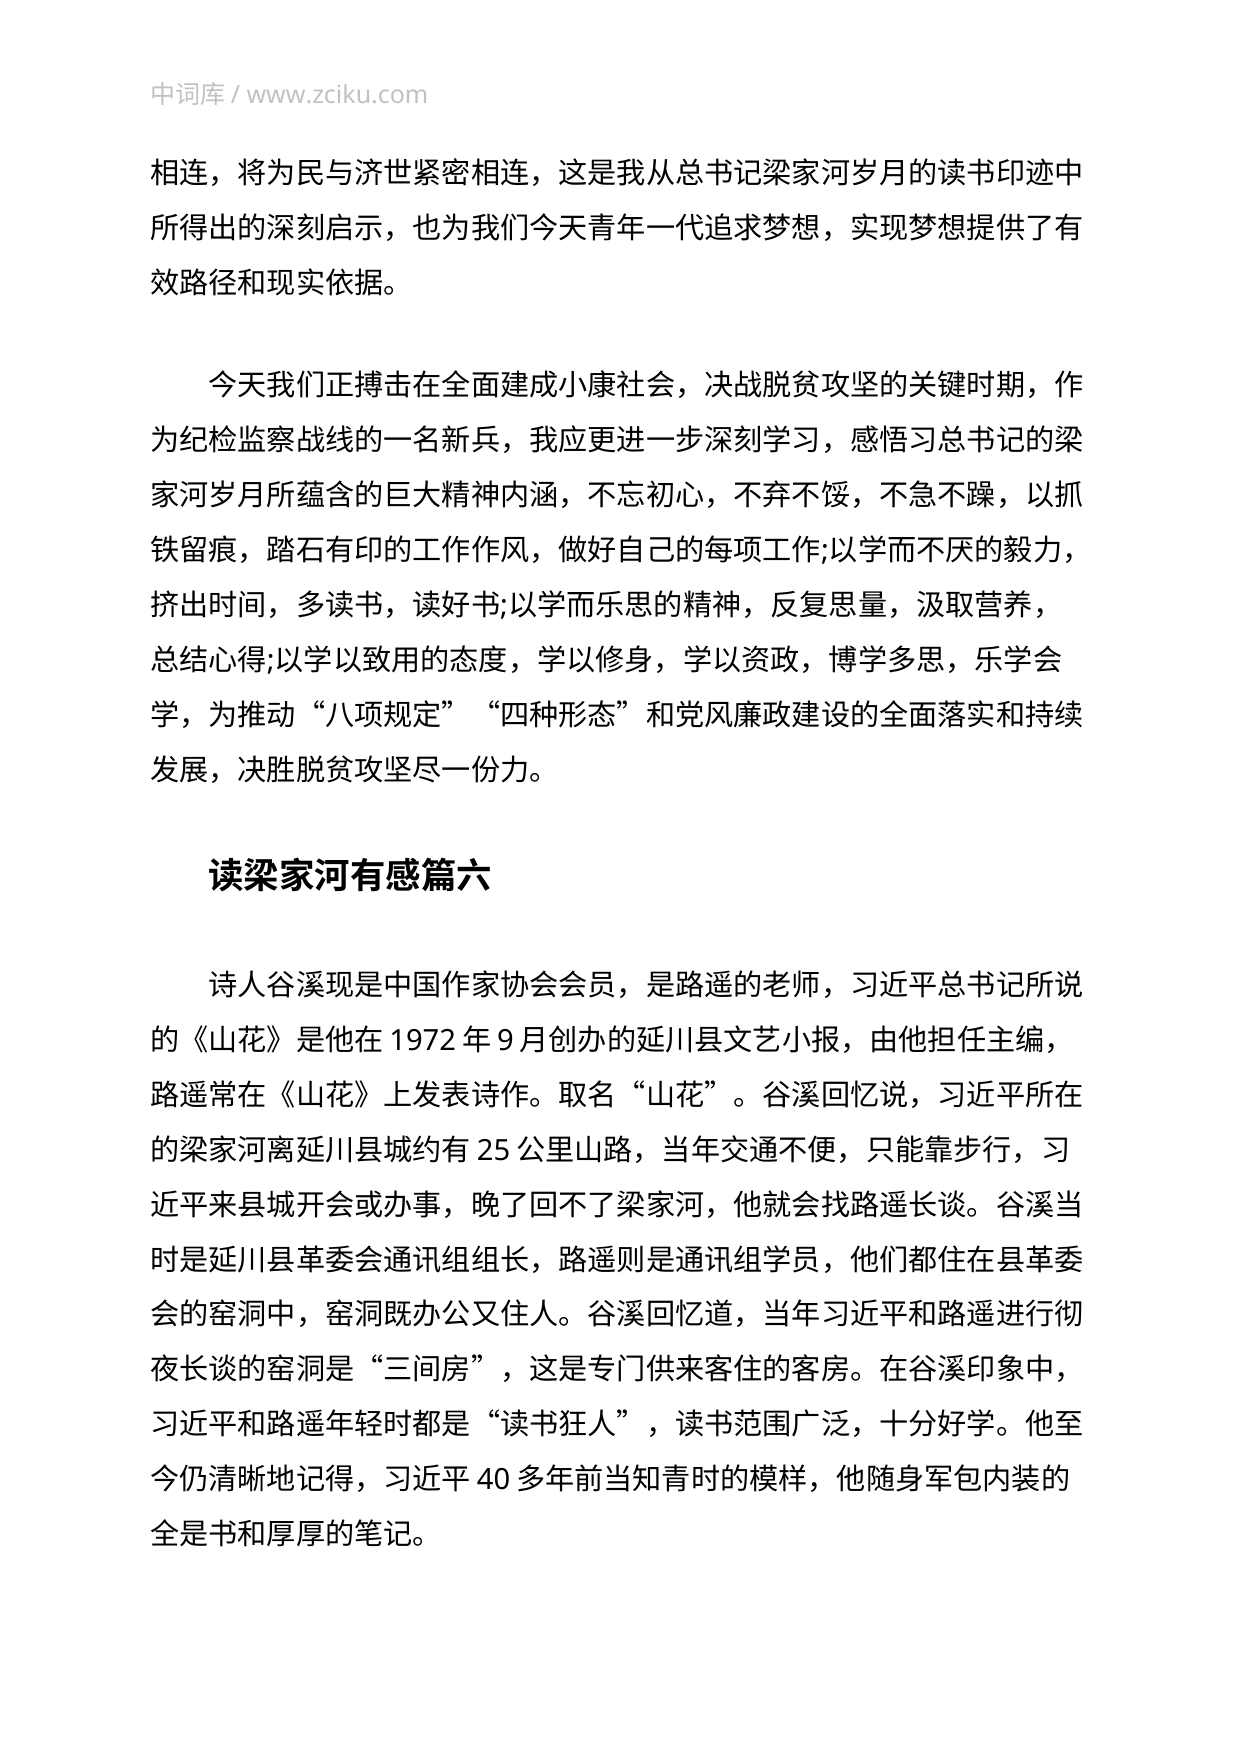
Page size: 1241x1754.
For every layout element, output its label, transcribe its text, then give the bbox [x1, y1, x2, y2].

text 读梁家河有感篇六 [150, 848, 1090, 899]
text 诗人谷溪现是中国作家协会会员，是路遥的老师，习近平总书记所说的《山花》是他在1972年9月创办的延川县文艺小报，由他担任主编，路遥常在《山花》上发表诗作。取名“山花”。谷溪回忆说，习近平所在的梁家河离延川县城约有25公里山路，当年交通不便，只能靠步行，习近平来县城开会或办事，晚了回不了梁家河，他就会找路遥长谈。谷溪当时是延川县革委会通讯组组长，路遥则是通讯组学员，他们都住在县革委会的窑洞中，窑洞既办公又住人。谷溪回忆道，当年习近平和路遥进行彻夜长谈的窑洞是“三间房”，这是专门供来客住的客房。在谷溪印象中，习近平和路遥年轻时都是“读书狂人”，读书范围广泛，十分好学。他至今仍清晰地记得，习近平40多年前当知青时的模样，他随身军包内装的全是书和厚厚的笔记。 [150, 961, 1090, 1553]
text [150, 150, 1090, 302]
text 今天我们正搏击在全面建成小康社会，决战脱贫攻坚的关键时期，作为纪检监察战线的一名新兵，我应更进一步深刻学习，感悟习总书记的梁家河岁月所蕴含的巨大精神内涵，不忘初心，不弃不馁，不急不躁，以抓铁留痕，踏石有印的工作作风，做好自己的每项工作;以学而不厌的毅力，挤出时间，多读书，读好书;以学而乐思的精神，反复思量，汲取营养，总结心得;以学以致用的态度，学以修身，学以资政，博学多思，乐学会学，为推动“八项规定”“四种形态”和党风廉政建设的全面落实和持续发展，决胜脱贫攻坚尽一份力。 [150, 362, 1090, 788]
